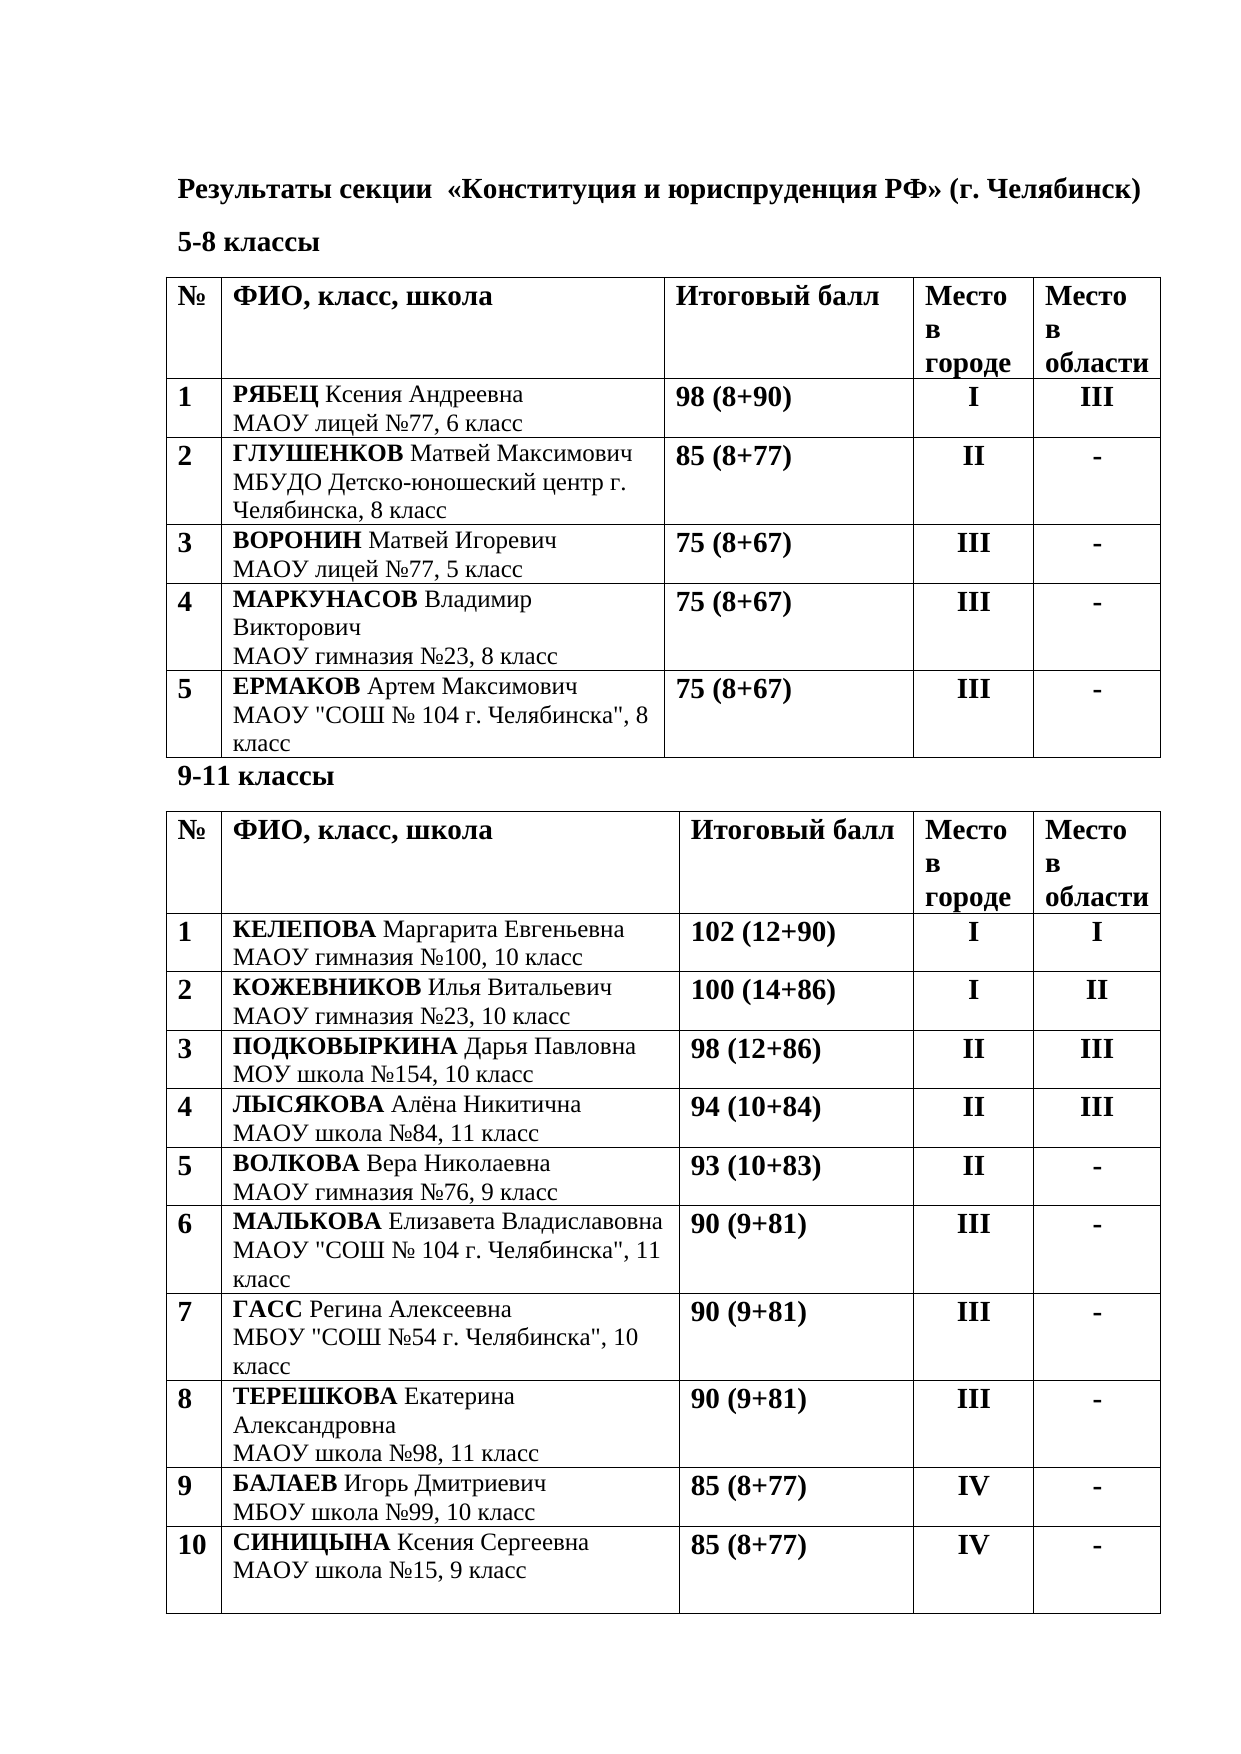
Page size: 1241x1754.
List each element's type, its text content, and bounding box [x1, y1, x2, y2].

table_cell - [1034, 438, 1160, 524]
table_cell III [914, 1294, 1033, 1380]
table_header № [167, 812, 221, 913]
table_cell - [1034, 1381, 1160, 1467]
table_cell II [914, 1031, 1033, 1088]
table_cell РЯБЕЦ Ксения Андреевна МАОУ лицей №77, 6 класс [222, 379, 664, 437]
table_cell 102 (12+90) [680, 914, 913, 971]
table_cell II [914, 1089, 1033, 1147]
table_cell II [914, 438, 1033, 524]
table_cell I [1034, 914, 1160, 971]
table_header Итоговый балл [665, 278, 913, 378]
table_cell КОЖЕВНИКОВ Илья Витальевич МАОУ гимназия №23, 10 класс [222, 972, 679, 1030]
table_cell ЕРМАКОВ Артем Максимович МАОУ "СОШ № 104 г. Челябинска", 8 класс [222, 671, 664, 757]
table_cell ЛЫСЯКОВА Алёна Никитична МАОУ школа №84, 11 класс [222, 1089, 679, 1147]
table_cell ГЛУШЕНКОВ Матвей Максимович МБУДО Детско-юношеский центр г. Челябинска, 8 класс [222, 438, 664, 524]
table_cell 4 [167, 1089, 221, 1147]
table_header Итоговый балл [680, 812, 913, 913]
table_cell III [1034, 1089, 1160, 1147]
table_cell III [914, 584, 1033, 670]
table_cell IV [914, 1527, 1033, 1613]
table_cell ПОДКОВЫРКИНА Дарья Павловна МОУ школа №154, 10 класс [222, 1031, 679, 1088]
table_cell 9 [167, 1468, 221, 1526]
table_cell 75 (8+67) [665, 525, 913, 583]
table_cell III [1034, 379, 1160, 437]
table_cell 98 (12+86) [680, 1031, 913, 1088]
table_cell III [914, 525, 1033, 583]
text 9-11 классы [177, 758, 1152, 792]
table_cell - [1034, 525, 1160, 583]
table_header Место в городе [914, 278, 1033, 378]
table_cell БАЛАЕВ Игорь Дмитриевич МБОУ школа №99, 10 класс [222, 1468, 679, 1526]
table_cell 75 (8+67) [665, 584, 913, 670]
table_cell IV [914, 1468, 1033, 1526]
table_cell 85 (8+77) [680, 1468, 913, 1526]
table_cell - [1034, 671, 1160, 757]
table_cell ВОРОНИН Матвей Игоревич МАОУ лицей №77, 5 класс [222, 525, 664, 583]
table_cell 3 [167, 525, 221, 583]
table_cell 75 (8+67) [665, 671, 913, 757]
table_cell - [1034, 1468, 1160, 1526]
table_cell 1 [167, 914, 221, 971]
table_cell 6 [167, 1206, 221, 1293]
table_cell 5 [167, 1148, 221, 1205]
table_cell III [914, 671, 1033, 757]
table_cell 4 [167, 584, 221, 670]
table_cell 93 (10+83) [680, 1148, 913, 1205]
table_cell СИНИЦЫНА Ксения Сергеевна МАОУ школа №15, 9 класс [222, 1527, 679, 1613]
table_cell 100 (14+86) [680, 972, 913, 1030]
table_cell 5 [167, 671, 221, 757]
table_cell 98 (8+90) [665, 379, 913, 437]
table_cell 85 (8+77) [665, 438, 913, 524]
table_cell 10 [167, 1527, 221, 1613]
table_header Место в области [1034, 278, 1160, 378]
table_cell КЕЛЕПОВА Маргарита Евгеньевна МАОУ гимназия №100, 10 класс [222, 914, 679, 971]
table_header ФИО, класс, школа [222, 278, 664, 378]
table_cell ВОЛКОВА Вера Николаевна МАОУ гимназия №76, 9 класс [222, 1148, 679, 1205]
table_cell МАЛЬКОВА Елизавета Владиславовна МАОУ "СОШ № 104 г. Челябинска", 11 класс [222, 1206, 679, 1293]
table_cell 7 [167, 1294, 221, 1380]
table_cell I [914, 914, 1033, 971]
table_cell - [1034, 584, 1160, 670]
table_cell 2 [167, 438, 221, 524]
table_cell III [1034, 1031, 1160, 1088]
table_header Место в городе [914, 812, 1033, 913]
table_cell - [1034, 1294, 1160, 1380]
table_cell ГАСС Регина Алексеевна МБОУ "СОШ №54 г. Челябинска", 10 класс [222, 1294, 679, 1380]
table_cell 90 (9+81) [680, 1206, 913, 1293]
text 5-8 классы [177, 224, 1152, 257]
table_cell II [914, 1148, 1033, 1205]
table_cell - [1034, 1527, 1160, 1613]
table_cell 3 [167, 1031, 221, 1088]
table_cell 94 (10+84) [680, 1089, 913, 1147]
table_cell I [914, 972, 1033, 1030]
table_cell 2 [167, 972, 221, 1030]
table_cell ТЕРЕШКОВА Екатерина Александровна МАОУ школа №98, 11 класс [222, 1381, 679, 1467]
table_header ФИО, класс, школа [222, 812, 679, 913]
table_cell 90 (9+81) [680, 1381, 913, 1467]
table_cell - [1034, 1148, 1160, 1205]
table_cell МАРКУНАСОВ Владимир Викторович МАОУ гимназия №23, 8 класс [222, 584, 664, 670]
table_cell I [914, 379, 1033, 437]
table_cell 90 (9+81) [680, 1294, 913, 1380]
table_cell - [1034, 1206, 1160, 1293]
table_header Место в области [1034, 812, 1160, 913]
table_header № [167, 278, 221, 378]
table_cell 8 [167, 1381, 221, 1467]
text Результаты секции «Конституция и юриспруденция РФ» (г. Челябинск) [177, 171, 1152, 204]
table_cell II [1034, 972, 1160, 1030]
table_cell 85 (8+77) [680, 1527, 913, 1613]
table_cell III [914, 1206, 1033, 1293]
table_cell III [914, 1381, 1033, 1467]
table_cell 1 [167, 379, 221, 437]
